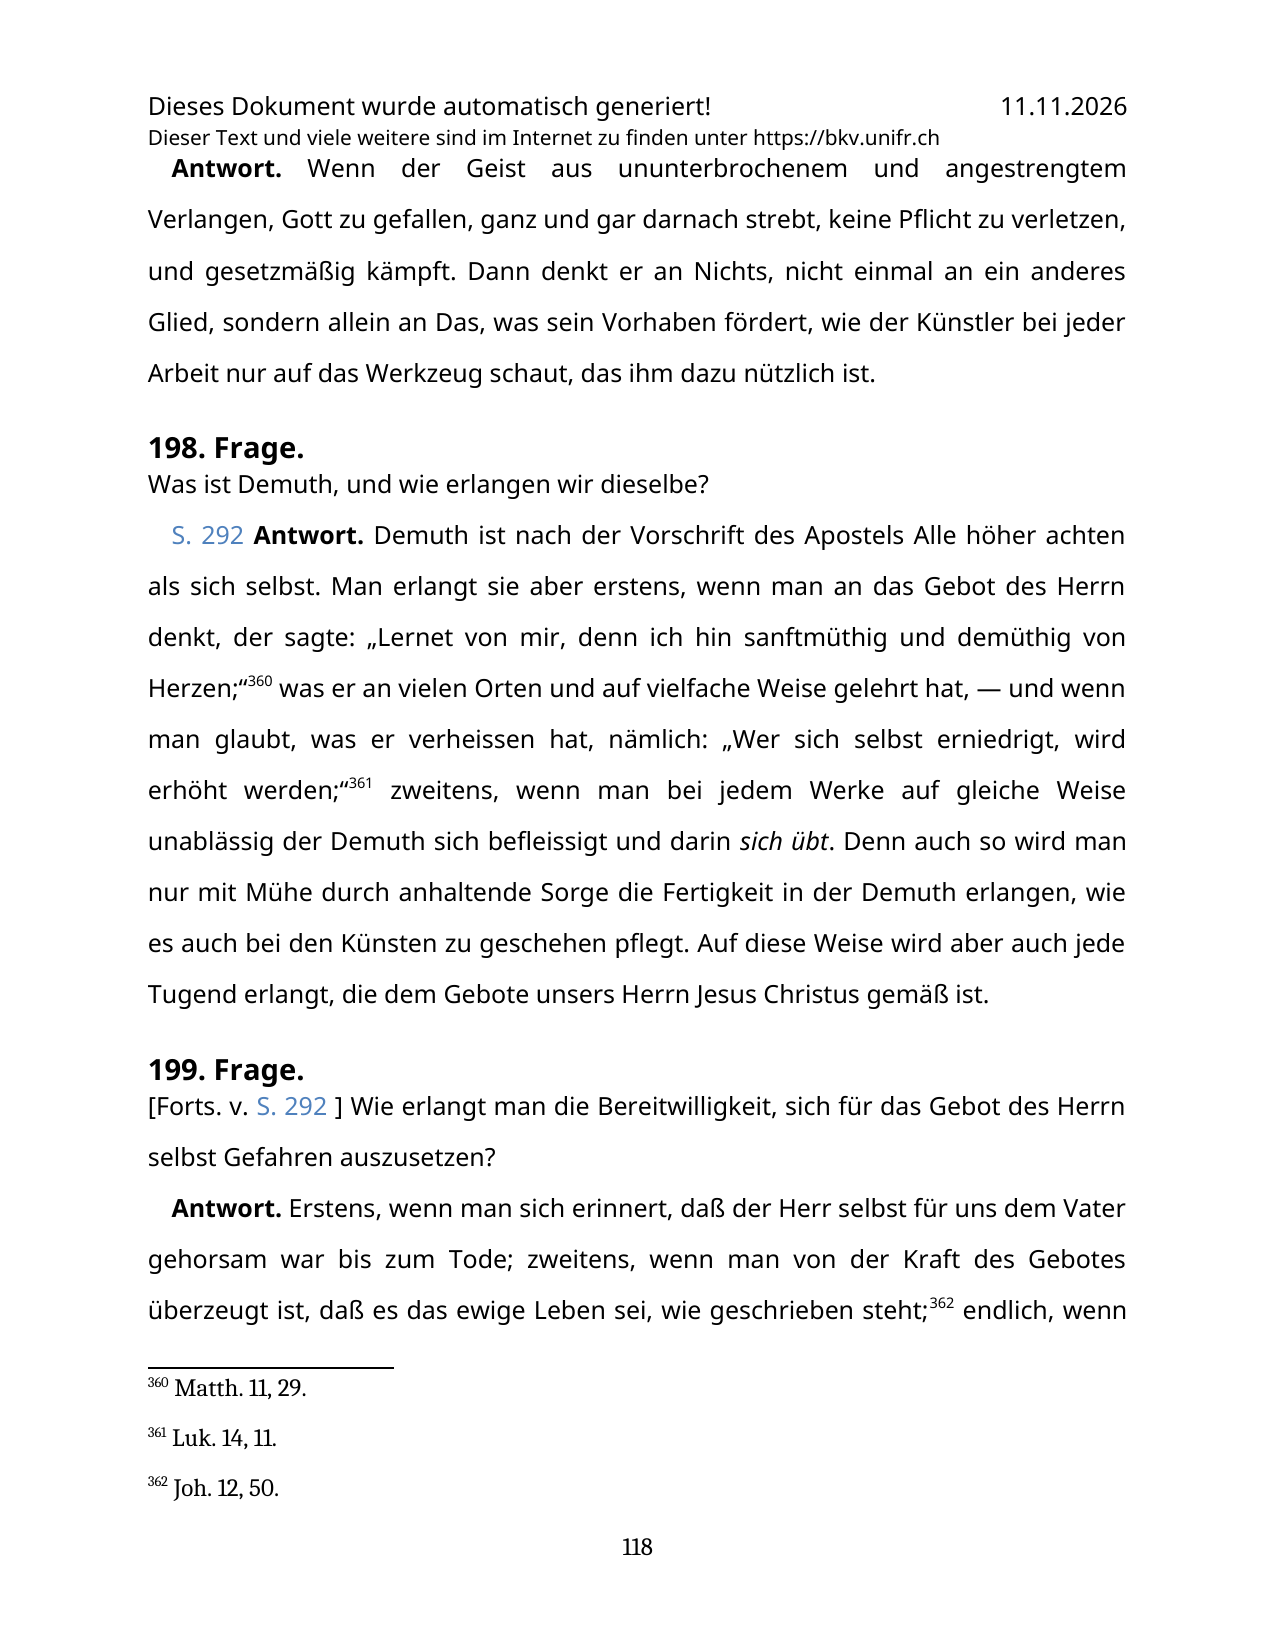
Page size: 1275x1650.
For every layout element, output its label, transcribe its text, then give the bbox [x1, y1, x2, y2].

text S. 292 Antwort. Demuth ist nach der Vorschrift des Apostels Alle höher achten als sich selbst. Man erlangt sie aber erstens, wenn man an das Gebot des Herrn denkt, der sagte: „Lernet von mir, denn ich hin sanftmüthig und demüthig von Herzen;“ was er an vielen Orten und auf vielfache Weise gelehrt hat, — und wenn man glaubt, was er verheissen hat, nämlich: „Wer sich selbst erniedrigt, wird erhöht werden;“ zweitens, wenn man bei jedem Werke auf gleiche Weise unablässig der Demuth sich befleissigt und darin sich übt. Denn auch so wird man nur mit Mühe durch anhaltende Sorge die Fertigkeit in der Demuth erlangen, wie es auch bei den Künsten zu geschehen pflegt. Auf diese Weise wird aber auch jede Tugend erlangt, die dem Gebote unsers Herrn Jesus Christus gemäß ist. [148, 518, 1127, 1011]
text Was ist Demuth, und wie erlangen wir dieselbe? [148, 467, 1127, 501]
subtitle 199. Frage. [148, 1049, 1127, 1089]
text [Forts. v. S. 292 ] Wie erlangt man die Bereitwilligkeit, sich für das Gebot des Herrn selbst Gefahren auszusetzen? [148, 1089, 1127, 1174]
subtitle 198. Frage. [148, 427, 1127, 467]
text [148, 1191, 1127, 1327]
text Antwort. Wenn der Geist aus ununterbrochenem und angestrengtem Verlangen, Gott zu gefallen, ganz und gar darnach strebt, keine Pflicht zu verletzen, und gesetzmäßig kämpft. Dann denkt er an Nichts, nicht einmal an ein anderes Glied, sondern allein an Das, was sein Vorhaben fördert, wie der Künstler bei jeder Arbeit nur auf das Werkzeug schaut, das ihm dazu nützlich ist. [148, 151, 1127, 389]
